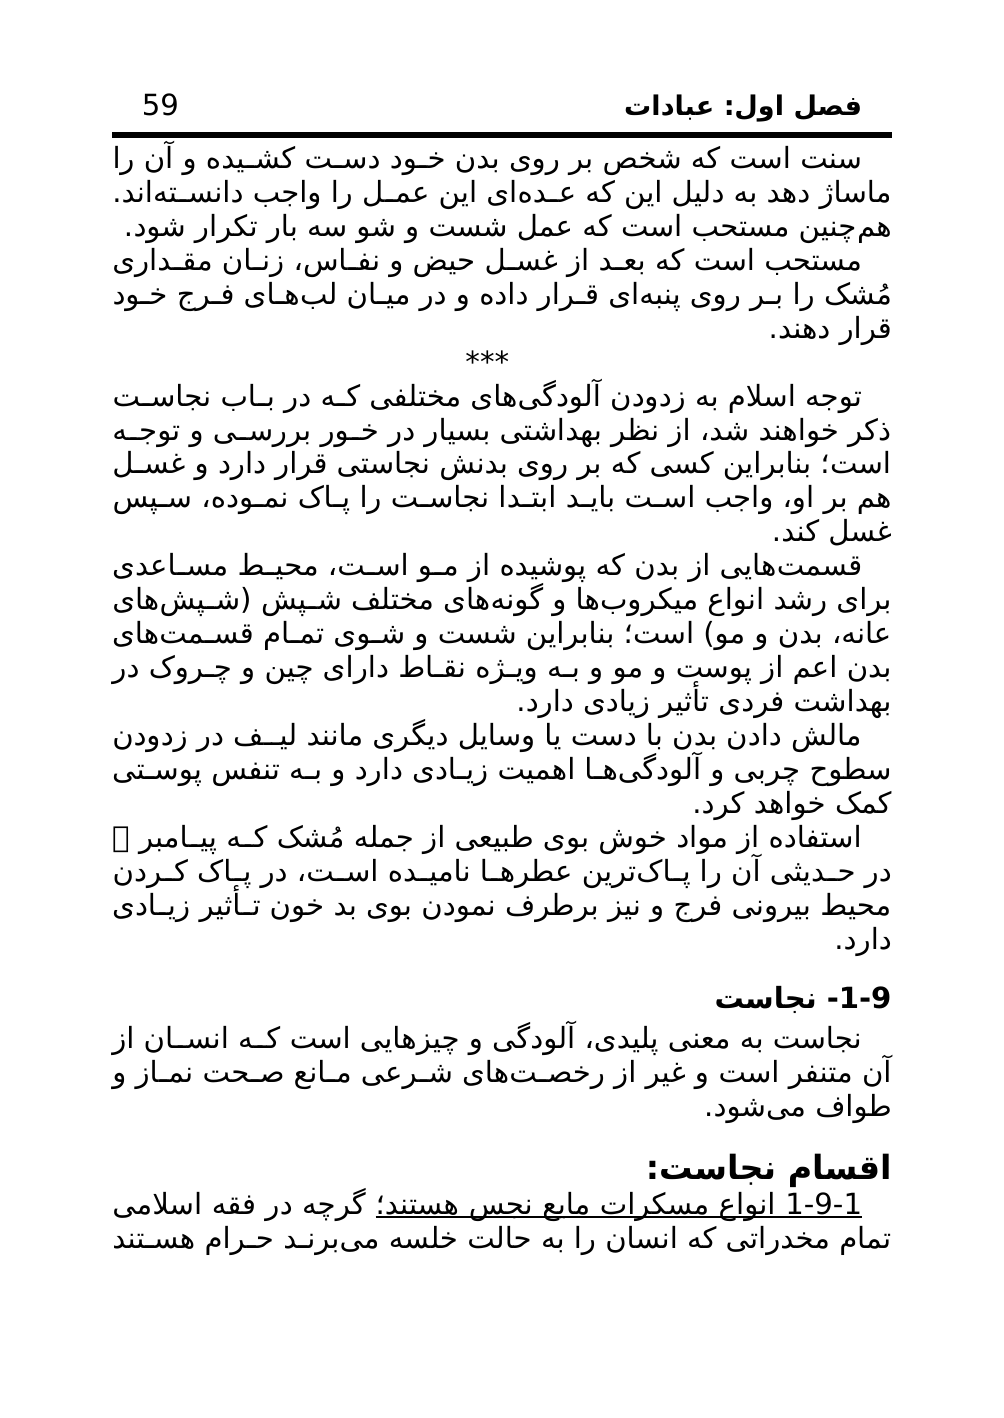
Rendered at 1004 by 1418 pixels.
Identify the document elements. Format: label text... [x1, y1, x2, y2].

text استفاده از مواد خوش بوی طبیعی از جمله مُشک که پیامبر در حدیثی آن را پاک‌ترین عطرها نامیده است، در پاک کردن محیط بیرونی فرج و نیز برطرف نمودن بوی بد خون تأثیر زیادی دارد. [112, 820, 892, 956]
text نجاست به معنی پلیدی، آلودگی و چیزهایی است که انسان از آن متنفر است و غیر از رخصت‌های شرعی مانع صحت نماز و طواف می‌شود. [112, 1021, 892, 1123]
text سنت است که شخص بر روی بدن خود دست کشیده و آن را ماساژ دهد به دلیل این که عده‌ای این عمل را واجب دانسته‌اند. هم‌چنین مستحب است که عمل شست و شو سه بار تکرار شود. [112, 141, 892, 243]
text اقسام نجاست: [112, 1148, 892, 1187]
text توجه اسلام به زدودن آلودگی‌های مختلفی که در باب نجاست ذکر خواهند شد، از نظر بهداشتی بسیار در خور بررسی و توجه است؛ بنابراین کسی که بر روی بدنش نجاستی قرار دارد و غسل هم بر او، واجب است باید ابتدا نجاست را پاک نموده، سپس غسل کند. [112, 379, 892, 549]
text مستحب است که بعد از غسل حیض و نفاس، زنان مقداری مُشک را بر روی پنبه‌ای قرار داده و در میان لب‌های فرج خود قرار دهند. [112, 243, 892, 345]
text 1-9- نجاست [112, 981, 892, 1015]
text قسمت‌هایی از بدن که پوشیده از مو است، محیط مساعدی برای رشد انواع میکروب‌ها و گونه‌های مختلف شپش (شپش‌های عانه، بدن و مو) است؛ بنابراین شست و شوی تمام قسمت‌های بدن اعم از پوست و مو و به ویژه نقاط دارای چین و چروک در بهداشت فردی تأثیر زیادی دارد. [112, 549, 892, 718]
text مالش دادن بدن با دست یا وسایل دیگری مانند لیف در زدودن سطوح چربی و آلودگی‌ها اهمیت زیادی دارد و به تنفس پوستی کمک خواهد کرد. [112, 718, 892, 820]
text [112, 1187, 892, 1255]
text *** [112, 345, 892, 379]
